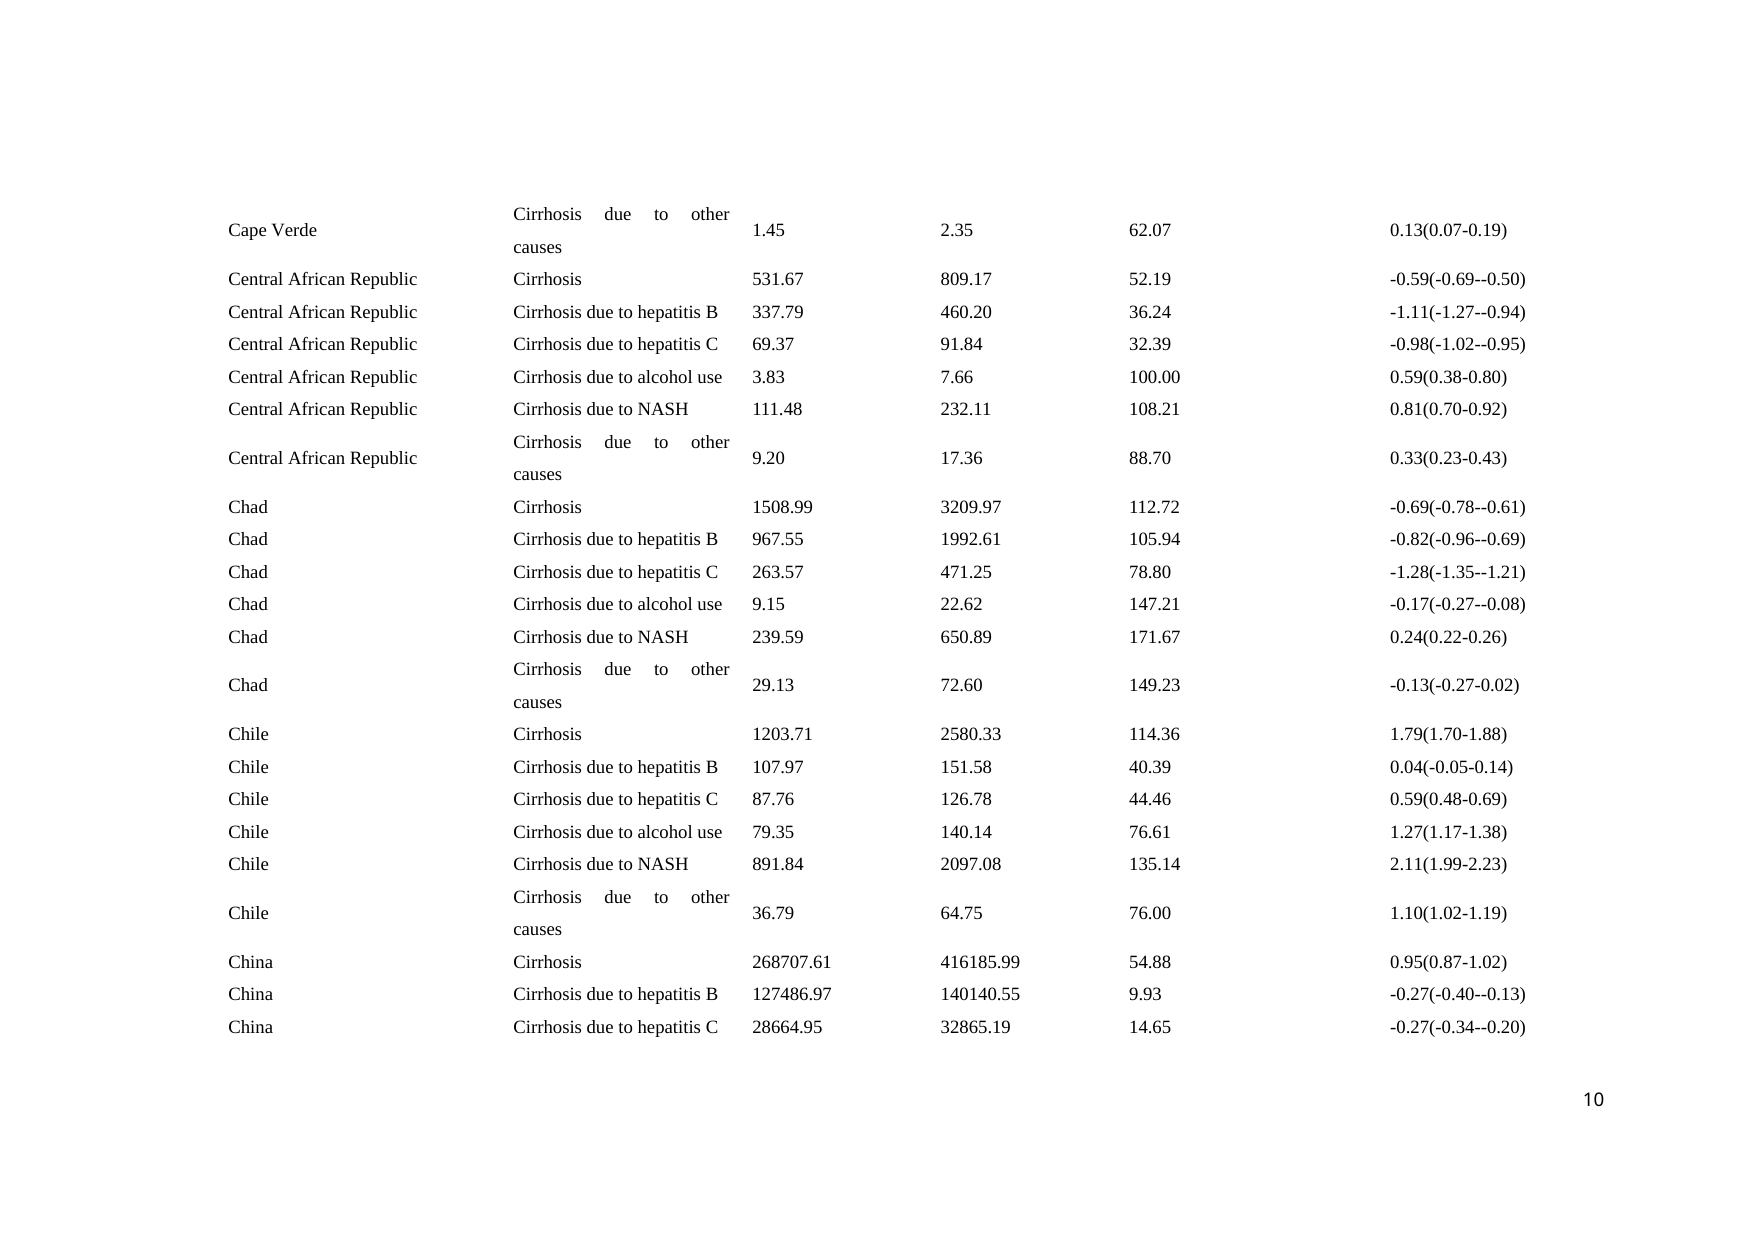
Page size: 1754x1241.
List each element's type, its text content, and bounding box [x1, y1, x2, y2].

table_cell China [217, 945, 502, 978]
table_cell 22.62 [929, 588, 1118, 620]
table_cell 147.21 [1118, 588, 1379, 620]
table_cell Cirrhosis due to other causes [502, 880, 741, 945]
table_cell 151.58 [929, 750, 1118, 783]
table_cell 1508.99 [741, 490, 929, 523]
table_cell Cirrhosis due to other causes [502, 653, 741, 718]
table_cell 0.59(0.38-0.80) [1379, 360, 1537, 393]
table_cell 650.89 [929, 620, 1118, 653]
table_cell Central African Republic [217, 295, 502, 328]
table_cell Cirrhosis due to hepatitis C [502, 555, 741, 588]
table_cell -0.69(-0.78--0.61) [1379, 490, 1537, 523]
table_cell 416185.99 [929, 945, 1118, 978]
table_cell 52.19 [1118, 263, 1379, 295]
table_cell 40.39 [1118, 750, 1379, 783]
table_cell 1.45 [741, 198, 929, 263]
table_cell 809.17 [929, 263, 1118, 295]
table_cell 17.36 [929, 425, 1118, 490]
table_cell 0.95(0.87-1.02) [1379, 945, 1537, 978]
table_cell Cirrhosis [502, 945, 741, 978]
table_cell 0.24(0.22-0.26) [1379, 620, 1537, 653]
table_cell Chad [217, 555, 502, 588]
table_cell Cirrhosis [502, 263, 741, 295]
table_cell China [217, 1010, 502, 1043]
table_cell Cirrhosis due to hepatitis C [502, 328, 741, 360]
table_cell Chile [217, 718, 502, 750]
table_cell -0.13(-0.27-0.02) [1379, 653, 1537, 718]
table_cell 1203.71 [741, 718, 929, 750]
table_cell 62.07 [1118, 198, 1379, 263]
table_cell 108.21 [1118, 393, 1379, 425]
table_cell 0.81(0.70-0.92) [1379, 393, 1537, 425]
table_cell 112.72 [1118, 490, 1379, 523]
table_cell 32.39 [1118, 328, 1379, 360]
table_cell Cirrhosis due to hepatitis C [502, 1010, 741, 1043]
table_cell 88.70 [1118, 425, 1379, 490]
table_cell 239.59 [741, 620, 929, 653]
table_cell Cirrhosis [502, 490, 741, 523]
table_cell 3.83 [741, 360, 929, 393]
table_cell 135.14 [1118, 848, 1379, 880]
table_cell 111.48 [741, 393, 929, 425]
table_cell 2.11(1.99-2.23) [1379, 848, 1537, 880]
table_cell 32865.19 [929, 1010, 1118, 1043]
table_cell 140140.55 [929, 978, 1118, 1010]
table_cell 126.78 [929, 783, 1118, 815]
table_cell Chile [217, 848, 502, 880]
table_cell 91.84 [929, 328, 1118, 360]
table_cell 0.33(0.23-0.43) [1379, 425, 1537, 490]
table_cell 149.23 [1118, 653, 1379, 718]
table_cell Cirrhosis due to NASH [502, 620, 741, 653]
table_cell 7.66 [929, 360, 1118, 393]
table_cell 1992.61 [929, 523, 1118, 555]
table_cell Cape Verde [217, 198, 502, 263]
table_cell Cirrhosis due to NASH [502, 848, 741, 880]
table_cell 76.00 [1118, 880, 1379, 945]
table_cell Cirrhosis due to other causes [502, 425, 741, 490]
table_cell 263.57 [741, 555, 929, 588]
table_cell Chad [217, 620, 502, 653]
table_cell Chile [217, 750, 502, 783]
table_cell -0.27(-0.40--0.13) [1379, 978, 1537, 1010]
table_cell 891.84 [741, 848, 929, 880]
table_cell 1.27(1.17-1.38) [1379, 815, 1537, 848]
table_cell 72.60 [929, 653, 1118, 718]
table_cell 36.24 [1118, 295, 1379, 328]
table_cell 268707.61 [741, 945, 929, 978]
table_cell Cirrhosis due to hepatitis B [502, 523, 741, 555]
table_cell 69.37 [741, 328, 929, 360]
table_cell 79.35 [741, 815, 929, 848]
table_cell 44.46 [1118, 783, 1379, 815]
table_cell 171.67 [1118, 620, 1379, 653]
table_cell 140.14 [929, 815, 1118, 848]
table_cell Central African Republic [217, 393, 502, 425]
table_cell 36.79 [741, 880, 929, 945]
table_cell Chad [217, 653, 502, 718]
table_cell Cirrhosis due to NASH [502, 393, 741, 425]
table_cell Cirrhosis due to hepatitis B [502, 295, 741, 328]
table_cell Cirrhosis due to hepatitis B [502, 978, 741, 1010]
table_cell 3209.97 [929, 490, 1118, 523]
table_cell -0.59(-0.69--0.50) [1379, 263, 1537, 295]
table_cell 87.76 [741, 783, 929, 815]
table_cell 76.61 [1118, 815, 1379, 848]
table_cell Cirrhosis [502, 718, 741, 750]
table_cell Central African Republic [217, 328, 502, 360]
table_cell 9.15 [741, 588, 929, 620]
table_cell Cirrhosis due to hepatitis C [502, 783, 741, 815]
table_cell 0.13(0.07-0.19) [1379, 198, 1537, 263]
table_cell -0.98(-1.02--0.95) [1379, 328, 1537, 360]
table_cell 54.88 [1118, 945, 1379, 978]
table_cell 9.93 [1118, 978, 1379, 1010]
table_cell Central African Republic [217, 425, 502, 490]
table_cell 2580.33 [929, 718, 1118, 750]
table_cell 29.13 [741, 653, 929, 718]
table_cell 232.11 [929, 393, 1118, 425]
table_cell 471.25 [929, 555, 1118, 588]
table_cell 78.80 [1118, 555, 1379, 588]
table_cell -1.11(-1.27--0.94) [1379, 295, 1537, 328]
table_cell 1.10(1.02-1.19) [1379, 880, 1537, 945]
table_cell 967.55 [741, 523, 929, 555]
table_cell Chile [217, 783, 502, 815]
table_cell 2097.08 [929, 848, 1118, 880]
table_cell 9.20 [741, 425, 929, 490]
table_cell 531.67 [741, 263, 929, 295]
table_cell 1.79(1.70-1.88) [1379, 718, 1537, 750]
table_cell 337.79 [741, 295, 929, 328]
table_cell 0.04(-0.05-0.14) [1379, 750, 1537, 783]
table_cell 107.97 [741, 750, 929, 783]
table_cell 127486.97 [741, 978, 929, 1010]
table_cell 64.75 [929, 880, 1118, 945]
table_cell 2.35 [929, 198, 1118, 263]
table_cell 100.00 [1118, 360, 1379, 393]
table_cell 0.59(0.48-0.69) [1379, 783, 1537, 815]
table_cell -0.82(-0.96--0.69) [1379, 523, 1537, 555]
table_cell Cirrhosis due to alcohol use [502, 815, 741, 848]
table_cell 105.94 [1118, 523, 1379, 555]
table_cell Chad [217, 490, 502, 523]
table_cell -1.28(-1.35--1.21) [1379, 555, 1537, 588]
table_cell Cirrhosis due to alcohol use [502, 588, 741, 620]
table_cell Cirrhosis due to alcohol use [502, 360, 741, 393]
table_cell -0.27(-0.34--0.20) [1379, 1010, 1537, 1043]
table_cell Chile [217, 880, 502, 945]
table_cell -0.17(-0.27--0.08) [1379, 588, 1537, 620]
table_cell Chad [217, 588, 502, 620]
table_cell Cirrhosis due to other causes [502, 198, 741, 263]
table_cell 114.36 [1118, 718, 1379, 750]
table_cell Central African Republic [217, 263, 502, 295]
table_cell Chad [217, 523, 502, 555]
table_cell China [217, 978, 502, 1010]
table_cell Chile [217, 815, 502, 848]
table_cell 460.20 [929, 295, 1118, 328]
table_cell 14.65 [1118, 1010, 1379, 1043]
table_cell Cirrhosis due to hepatitis B [502, 750, 741, 783]
table_cell 28664.95 [741, 1010, 929, 1043]
table_cell Central African Republic [217, 360, 502, 393]
